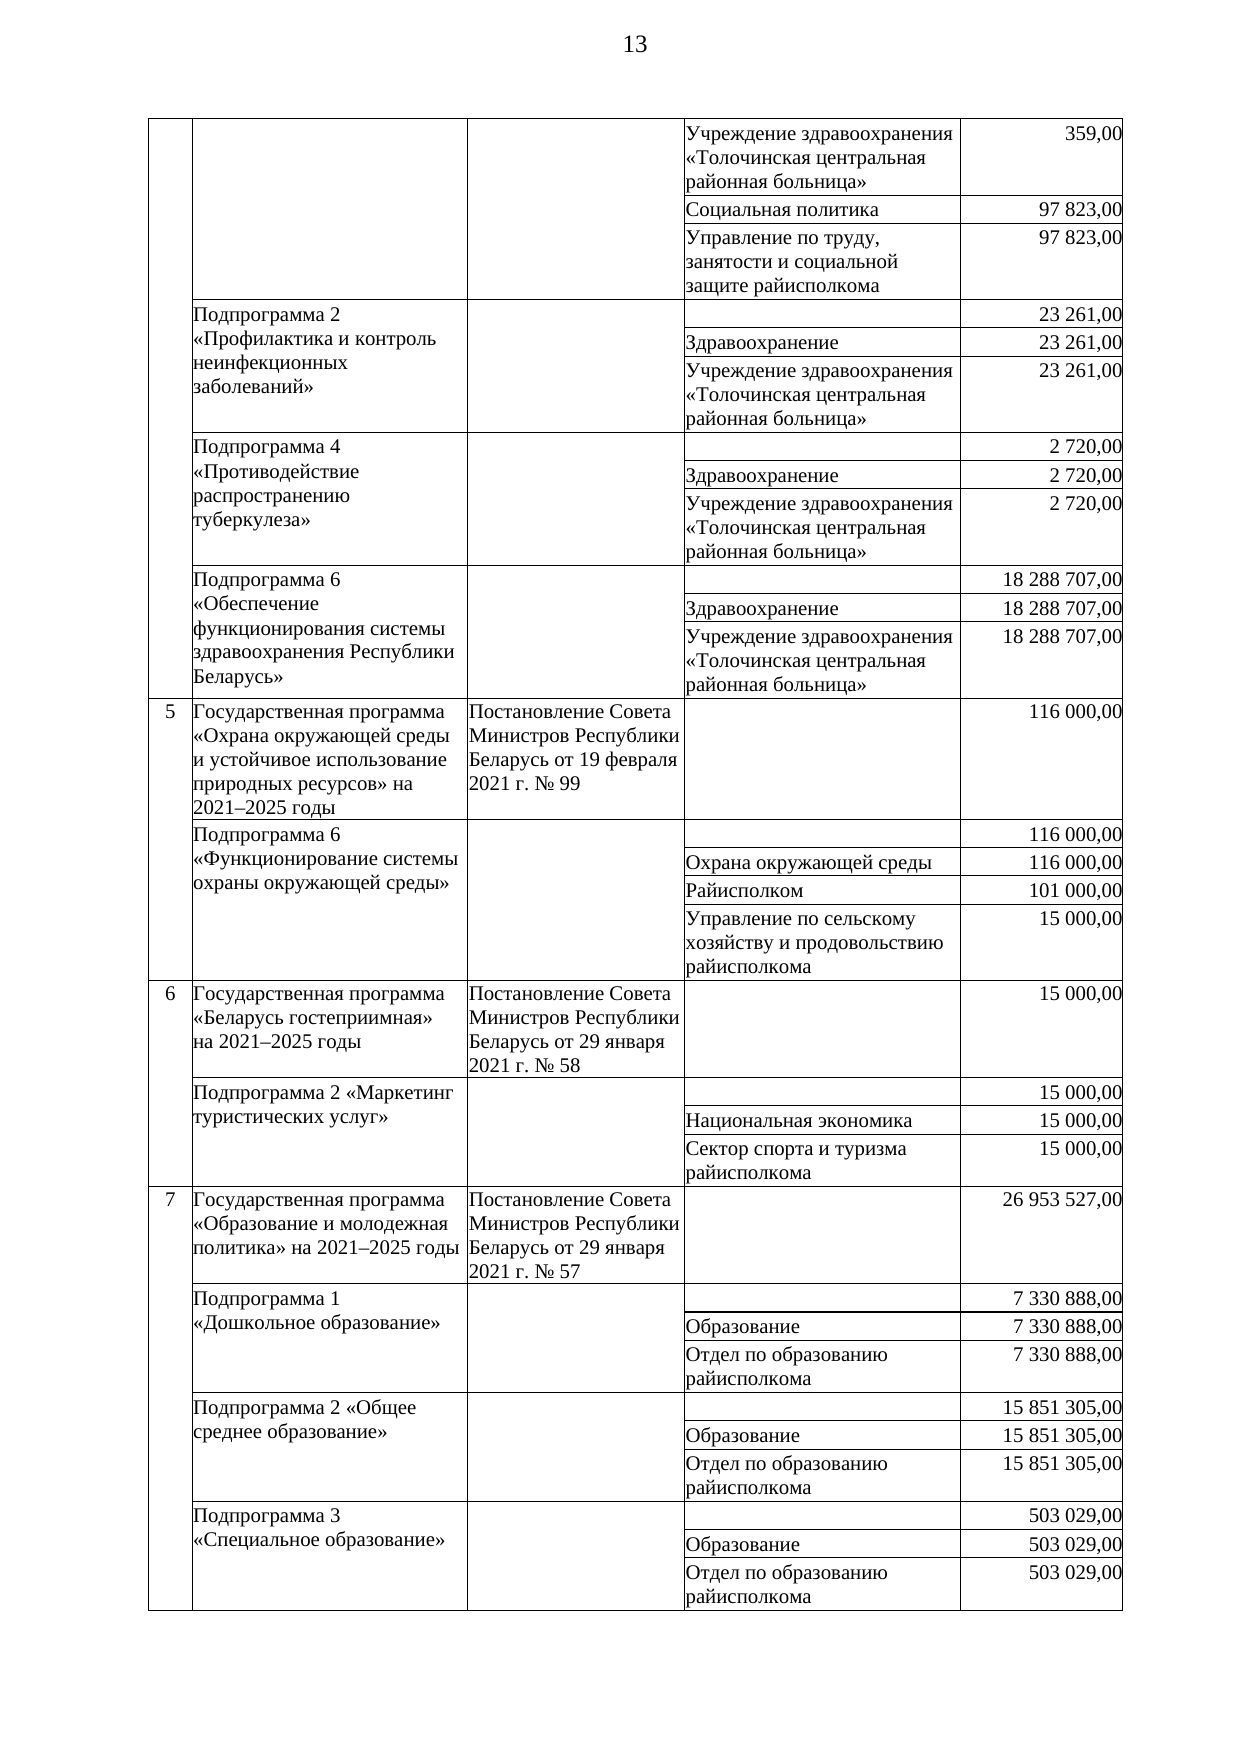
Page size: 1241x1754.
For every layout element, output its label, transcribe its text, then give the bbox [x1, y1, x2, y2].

table_cell 5 [149, 699, 192, 980]
table_cell [468, 1078, 684, 1186]
table_cell [685, 1393, 960, 1420]
table_cell Райисполком [685, 876, 960, 903]
table_cell Государственная программа «Беларусь гостеприимная» на 2021–2025 годы [193, 981, 467, 1077]
table_cell 15 000,00 [961, 981, 1122, 1077]
table_cell Подпрограмма 6 «Обеспечение функционирования системы здравоохранения Республики Беларусь» [193, 566, 467, 697]
table_cell 7 330 888,00 [961, 1341, 1122, 1392]
table_cell Государственная программа «Образование и молодежная политика» на 2021–2025 годы [193, 1187, 467, 1283]
table_cell [685, 300, 960, 327]
table_cell 503 029,00 [961, 1530, 1122, 1557]
table_cell [468, 1393, 684, 1501]
table_cell 2 720,00 [961, 461, 1122, 488]
table_cell Образование [685, 1421, 960, 1448]
table_cell Отдел по образованию райисполкома [685, 1558, 960, 1609]
table_cell Подпрограмма 4 «Противодействие распространению туберкулеза» [193, 433, 467, 565]
table_cell Подпрограмма 3 «Специальное образование» [193, 1502, 467, 1609]
table_cell 2 720,00 [961, 433, 1122, 460]
table_cell Социальная политика [685, 196, 960, 223]
table_cell 116 000,00 [961, 848, 1122, 875]
table_cell [468, 1284, 684, 1392]
table_cell Отдел по образованию райисполкома [685, 1341, 960, 1392]
table_cell 116 000,00 [961, 820, 1122, 847]
table_cell 359,00 [961, 119, 1122, 194]
table_cell Учреждение здравоохранения «Толочинская центральная районная больница» [685, 622, 960, 697]
table_cell Сектор спорта и туризма райисполкома [685, 1135, 960, 1186]
table_cell Здравоохранение [685, 594, 960, 621]
table_cell 15 000,00 [961, 905, 1122, 980]
table_cell [685, 566, 960, 593]
table_cell 15 000,00 [961, 1135, 1122, 1186]
table_cell 15 000,00 [961, 1078, 1122, 1105]
table_cell 7 [149, 1187, 192, 1609]
table_cell [685, 1284, 960, 1311]
table_cell 15 851 305,00 [961, 1450, 1122, 1501]
table_cell Образование [685, 1313, 960, 1340]
table_cell Подпрограмма 2 «Маркетинг туристических услуг» [193, 1078, 467, 1186]
table_cell 15 851 305,00 [961, 1393, 1122, 1420]
table_cell Управление по сельскому хозяйству и продовольствию райисполкома [685, 905, 960, 980]
table_cell Учреждение здравоохранения «Толочинская центральная районная больница» [685, 357, 960, 432]
table_cell 101 000,00 [961, 876, 1122, 903]
table_cell Подпрограмма 6 «Функционирование системы охраны окружающей среды» [193, 820, 467, 980]
table_cell 97 823,00 [961, 224, 1122, 299]
table_cell Постановление Совета Министров Республики Беларусь от 29 января 2021 г. № 58 [468, 981, 684, 1077]
table_cell [685, 699, 960, 819]
table_cell Учреждение здравоохранения «Толочинская центральная районная больница» [685, 119, 960, 194]
table_cell Учреждение здравоохранения «Толочинская центральная районная больница» [685, 489, 960, 565]
table_cell 6 [149, 981, 192, 1186]
table_cell [468, 820, 684, 980]
table_cell 503 029,00 [961, 1558, 1122, 1609]
table_cell [685, 1187, 960, 1283]
table_cell 18 288 707,00 [961, 622, 1122, 697]
table_cell [685, 820, 960, 847]
table_cell Охрана окружающей среды [685, 848, 960, 875]
table_cell Подпрограмма 1 «Дошкольное образование» [193, 1284, 467, 1392]
table_cell 15 000,00 [961, 1106, 1122, 1134]
table_cell [685, 433, 960, 460]
table_cell Государственная программа «Охрана окружающей среды и устойчивое использование природных ресурсов» на 2021–2025 годы [193, 699, 467, 819]
table_cell 18 288 707,00 [961, 594, 1122, 621]
table_cell 23 261,00 [961, 300, 1122, 327]
table_cell 7 330 888,00 [961, 1284, 1122, 1311]
table_cell Подпрограмма 2 «Общее среднее образование» [193, 1393, 467, 1501]
table_cell [685, 981, 960, 1077]
table_cell 2 720,00 [961, 489, 1122, 565]
table_cell Подпрограмма 2 «Профилактика и контроль неинфекционных заболеваний» [193, 300, 467, 432]
table_cell 18 288 707,00 [961, 566, 1122, 593]
table_cell [468, 566, 684, 697]
table_cell 23 261,00 [961, 357, 1122, 432]
table_cell 503 029,00 [961, 1502, 1122, 1529]
table_cell Национальная экономика [685, 1106, 960, 1134]
table_cell [468, 300, 684, 432]
table_cell Постановление Совета Министров Республики Беларусь от 29 января 2021 г. № 57 [468, 1187, 684, 1283]
table_cell 7 330 888,00 [961, 1313, 1122, 1340]
table_cell Здравоохранение [685, 328, 960, 356]
table_cell Отдел по образованию райисполкома [685, 1450, 960, 1501]
table_cell 26 953 527,00 [961, 1187, 1122, 1283]
table_cell [685, 1502, 960, 1529]
table_cell Образование [685, 1530, 960, 1557]
table_cell Здравоохранение [685, 461, 960, 488]
table_cell [685, 1078, 960, 1105]
table_cell Постановление Совета Министров Республики Беларусь от 19 февраля 2021 г. № 99 [468, 699, 684, 819]
table_cell 97 823,00 [961, 196, 1122, 223]
table_cell 116 000,00 [961, 699, 1122, 819]
table_cell [468, 1502, 684, 1609]
table_cell 15 851 305,00 [961, 1421, 1122, 1448]
table_cell [468, 433, 684, 565]
table_cell 23 261,00 [961, 328, 1122, 356]
table_cell Управление по труду, занятости и социальной защите райисполкома [685, 224, 960, 299]
